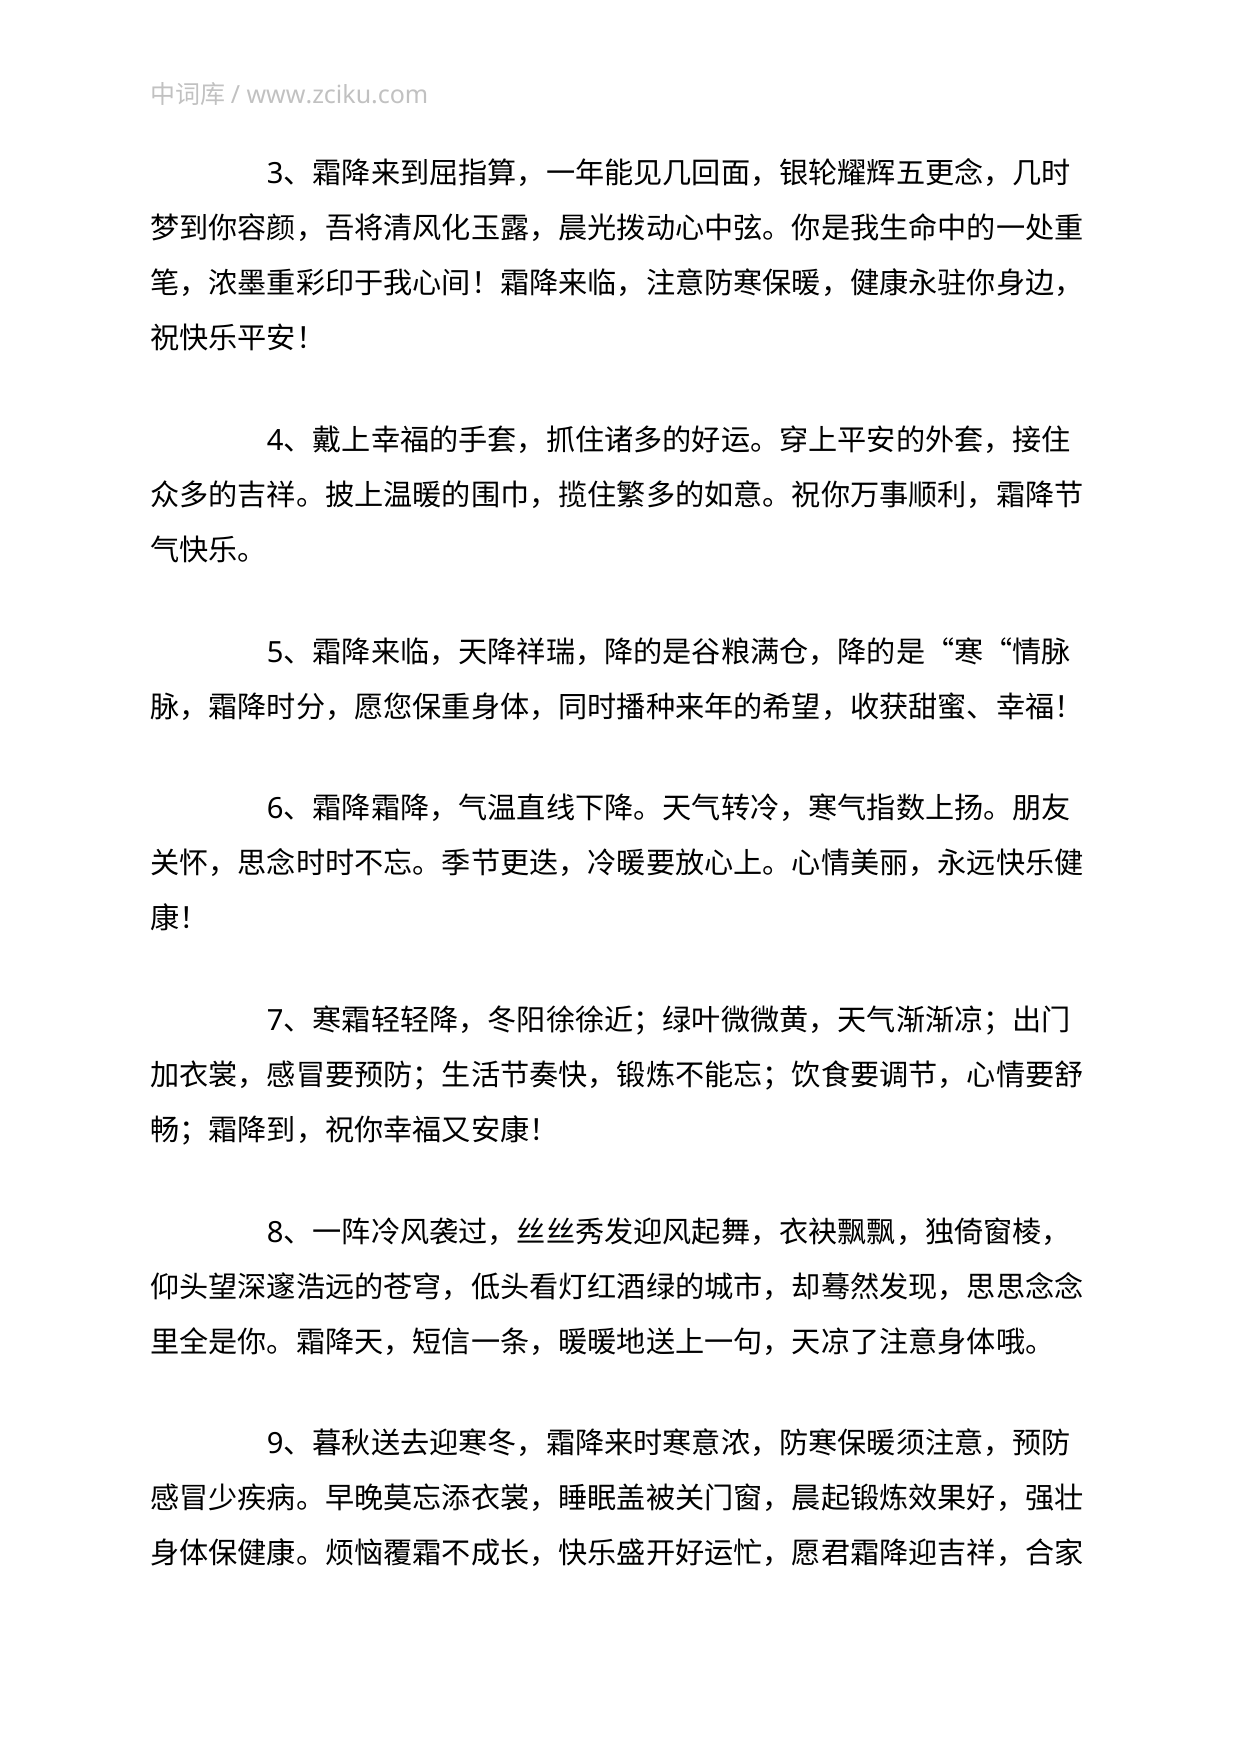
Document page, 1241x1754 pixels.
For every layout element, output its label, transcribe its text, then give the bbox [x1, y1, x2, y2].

text 7、寒霜轻轻降，冬阳徐徐近；绿叶微微黄，天气渐渐凉；出门加衣裳，感冒要预防；生活节奏快，锻炼不能忘；饮食要调节，心情要舒畅；霜降到，祝你幸福又安康！ [150, 997, 1090, 1149]
text 5、霜降来临，天降祥瑞，降的是谷粮满仓，降的是“寒“情脉脉，霜降时分，愿您保重身体，同时播种来年的希望，收获甜蜜、幸福！ [150, 628, 1090, 726]
text 6、霜降霜降，气温直线下降。天气转冷，寒气指数上扬。朋友关怀，思念时时不忘。季节更迭，冷暖要放心上。心情美丽，永远快乐健康！ [150, 785, 1090, 937]
text 8、一阵冷风袭过，丝丝秀发迎风起舞，衣袂飘飘，独倚窗棱，仰头望深邃浩远的苍穹，低头看灯红酒绿的城市，却蓦然发现，思思念念里全是你。霜降天，短信一条，暖暖地送上一句，天凉了注意身体哦。 [150, 1208, 1090, 1361]
text 3、霜降来到屈指算，一年能见几回面，银轮耀辉五更念，几时梦到你容颜，吾将清风化玉露，晨光拨动心中弦。你是我生命中的一处重笔，浓墨重彩印于我心间！霜降来临，注意防寒保暖，健康永驻你身边，祝快乐平安！ [150, 150, 1090, 357]
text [150, 1420, 1090, 1572]
text 4、戴上幸福的手套，抓住诸多的好运。穿上平安的外套，接住众多的吉祥。披上温暖的围巾，揽住繁多的如意。祝你万事顺利，霜降节气快乐。 [150, 417, 1090, 569]
